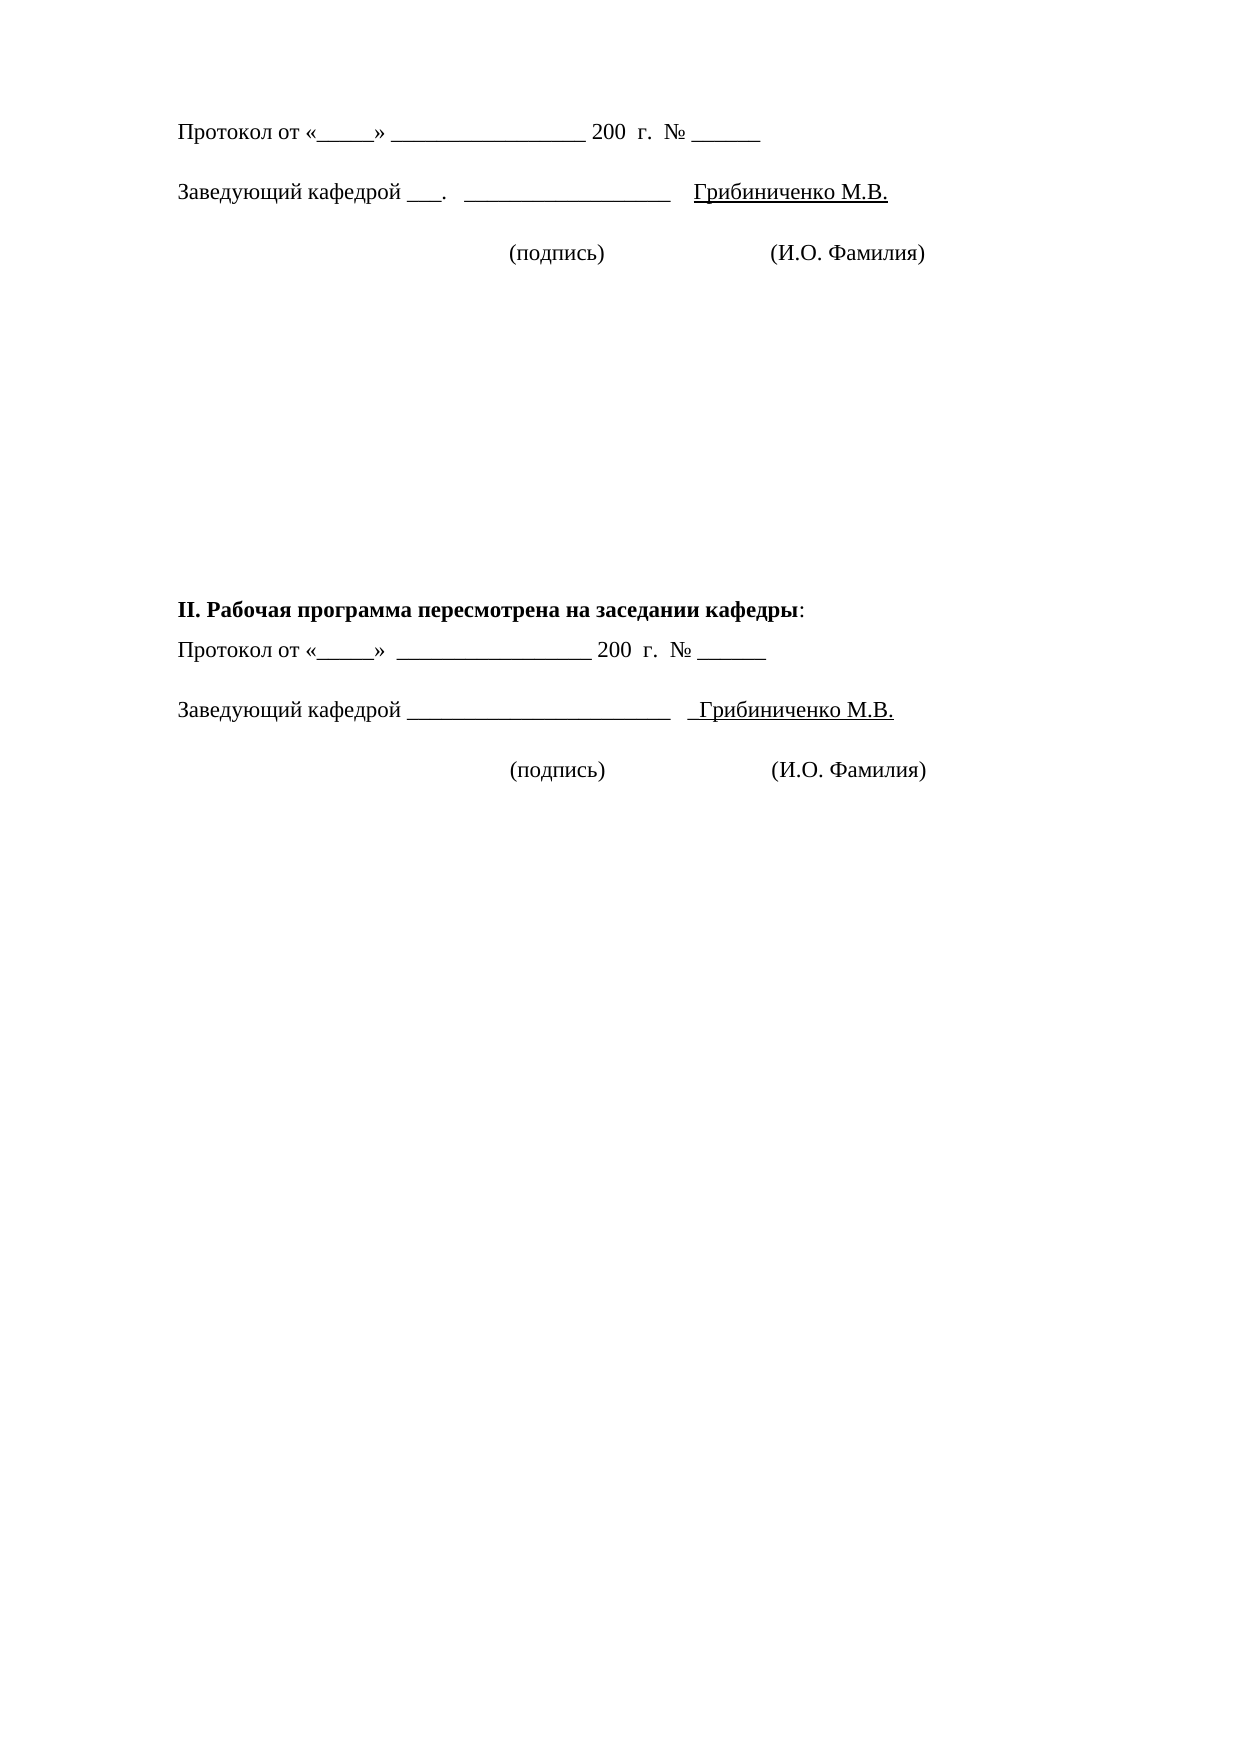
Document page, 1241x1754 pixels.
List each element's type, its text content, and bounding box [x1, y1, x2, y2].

text Заведующий кафедрой _______________________ _Грибиниченко М.В. [177, 696, 1152, 722]
text Протокол от «_____» _________________ 200 г. № ______ [177, 636, 1152, 662]
text (подпись) (И.О. Фамилия) [177, 239, 1152, 265]
text Заведующий кафедрой ___. __________________ Грибиниченко М.В. [177, 178, 1152, 205]
text Протокол от «_____» _________________ 200 г. № ______ [177, 118, 1152, 144]
text II. Рабочая программа пересмотрена на заседании кафедры: [177, 596, 1152, 623]
text (подпись) (И.О. Фамилия) [177, 756, 1152, 783]
